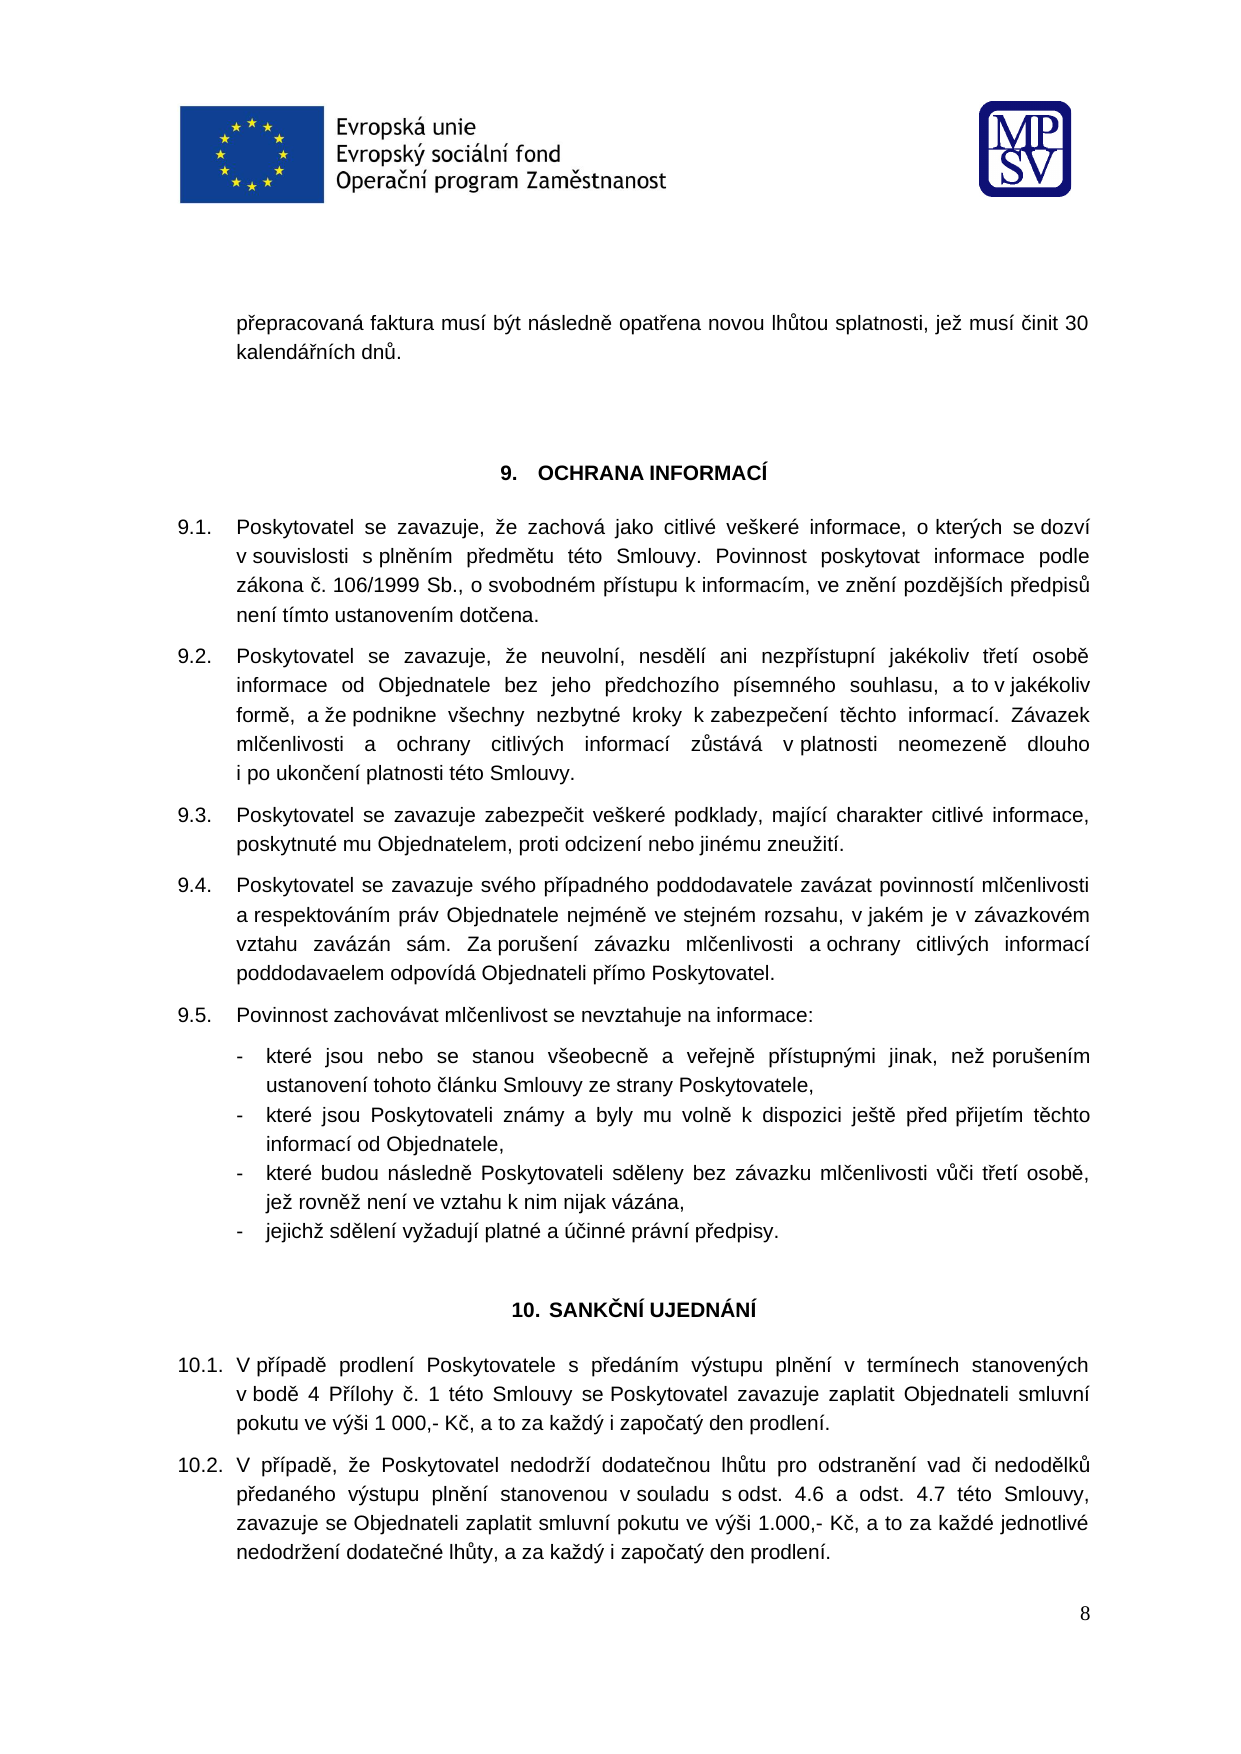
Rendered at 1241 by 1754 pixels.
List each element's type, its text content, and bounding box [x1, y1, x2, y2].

list V případě prodlení Poskytovatele s předáním výstupu plnění v termínech stanovených v bodě 4 Přílohy č. 1 této Smlouvy se Poskytovatel zavazuje zaplatit Objednateli smluvní pokutu ve výši 1 000,- Kč, a to za každý i započatý den prodlení. [177, 1347, 1090, 1435]
list Poskytovatel se zavazuje, že zachová jako citlivé veškeré informace, o kterých se dozví v souvislosti s plněním předmětu této Smlouvy. Povinnost poskytovat informace podle zákona č. 106/1999 Sb., o svobodném přístupu k informacím, ve znění pozdějších předpisů není tímto ustanovením dotčena. [177, 510, 1090, 626]
subtitle sanKční ujednání [177, 1293, 1090, 1322]
list jejichž sdělení vyžadují platné a účinné právní předpisy. [236, 1214, 1090, 1243]
list Povinnost zachovávat mlčenlivost se nevztahuje na informace: [177, 997, 1090, 1026]
list Poskytovatel se zavazuje zabezpečit veškeré podklady, mající charakter citlivé informace, poskytnuté mu Objednatelem, proti odcizení nebo jinému zneužití. [177, 797, 1090, 856]
list které jsou nebo se stanou všeobecně a veřejně přístupnými jinak, než porušením ustanovení tohoto článku Smlouvy ze strany Poskytovatele, [236, 1039, 1090, 1097]
subtitle Ochrana informací [177, 456, 1090, 485]
list Poskytovatel se zavazuje, že neuvolní, nesdělí ani nezpřístupní jakékoliv třetí osobě informace od Objednatele bez jeho předchozího písemného souhlasu, a to v jakékoliv formě, a že podnikne všechny nezbytné kroky k zabezpečení těchto informací. Závazek mlčenlivosti a ochrany citlivých informací zůstává v platnosti neomezeně dlouho i po ukončení platnosti této Smlouvy. [177, 639, 1090, 785]
list které budou následně Poskytovateli sděleny bez závazku mlčenlivosti vůči třetí osobě, jež rovněž není ve vztahu k nim nijak vázána, [236, 1156, 1090, 1214]
list Poskytovatel se zavazuje svého případného poddodavatele zavázat povinností mlčenlivosti a respektováním práv Objednatele nejméně ve stejném rozsahu, v jakém je v závazkovém vztahu zavázán sám. Za porušení závazku mlčenlivosti a ochrany citlivých informací poddodavaelem odpovídá Objednateli přímo Poskytovatel. [177, 868, 1090, 985]
list které jsou Poskytovateli známy a byly mu volně k dispozici ještě před přijetím těchto informací od Objednatele, [236, 1097, 1090, 1156]
list V případě, že Poskytovatel nedodrží dodatečnou lhůtu pro odstranění vad či nedodělků předaného výstupu plnění stanovenou v souladu s odst. 4.6 a odst. 4.7 této Smlouvy, zavazuje se Objednateli zaplatit smluvní pokutu ve výši 1.000,- Kč, a to za každé jednotlivé nedodržení dodatečné lhůty, a za každý i započatý den prodlení. [177, 1447, 1090, 1564]
picture [979, 101, 1072, 197]
